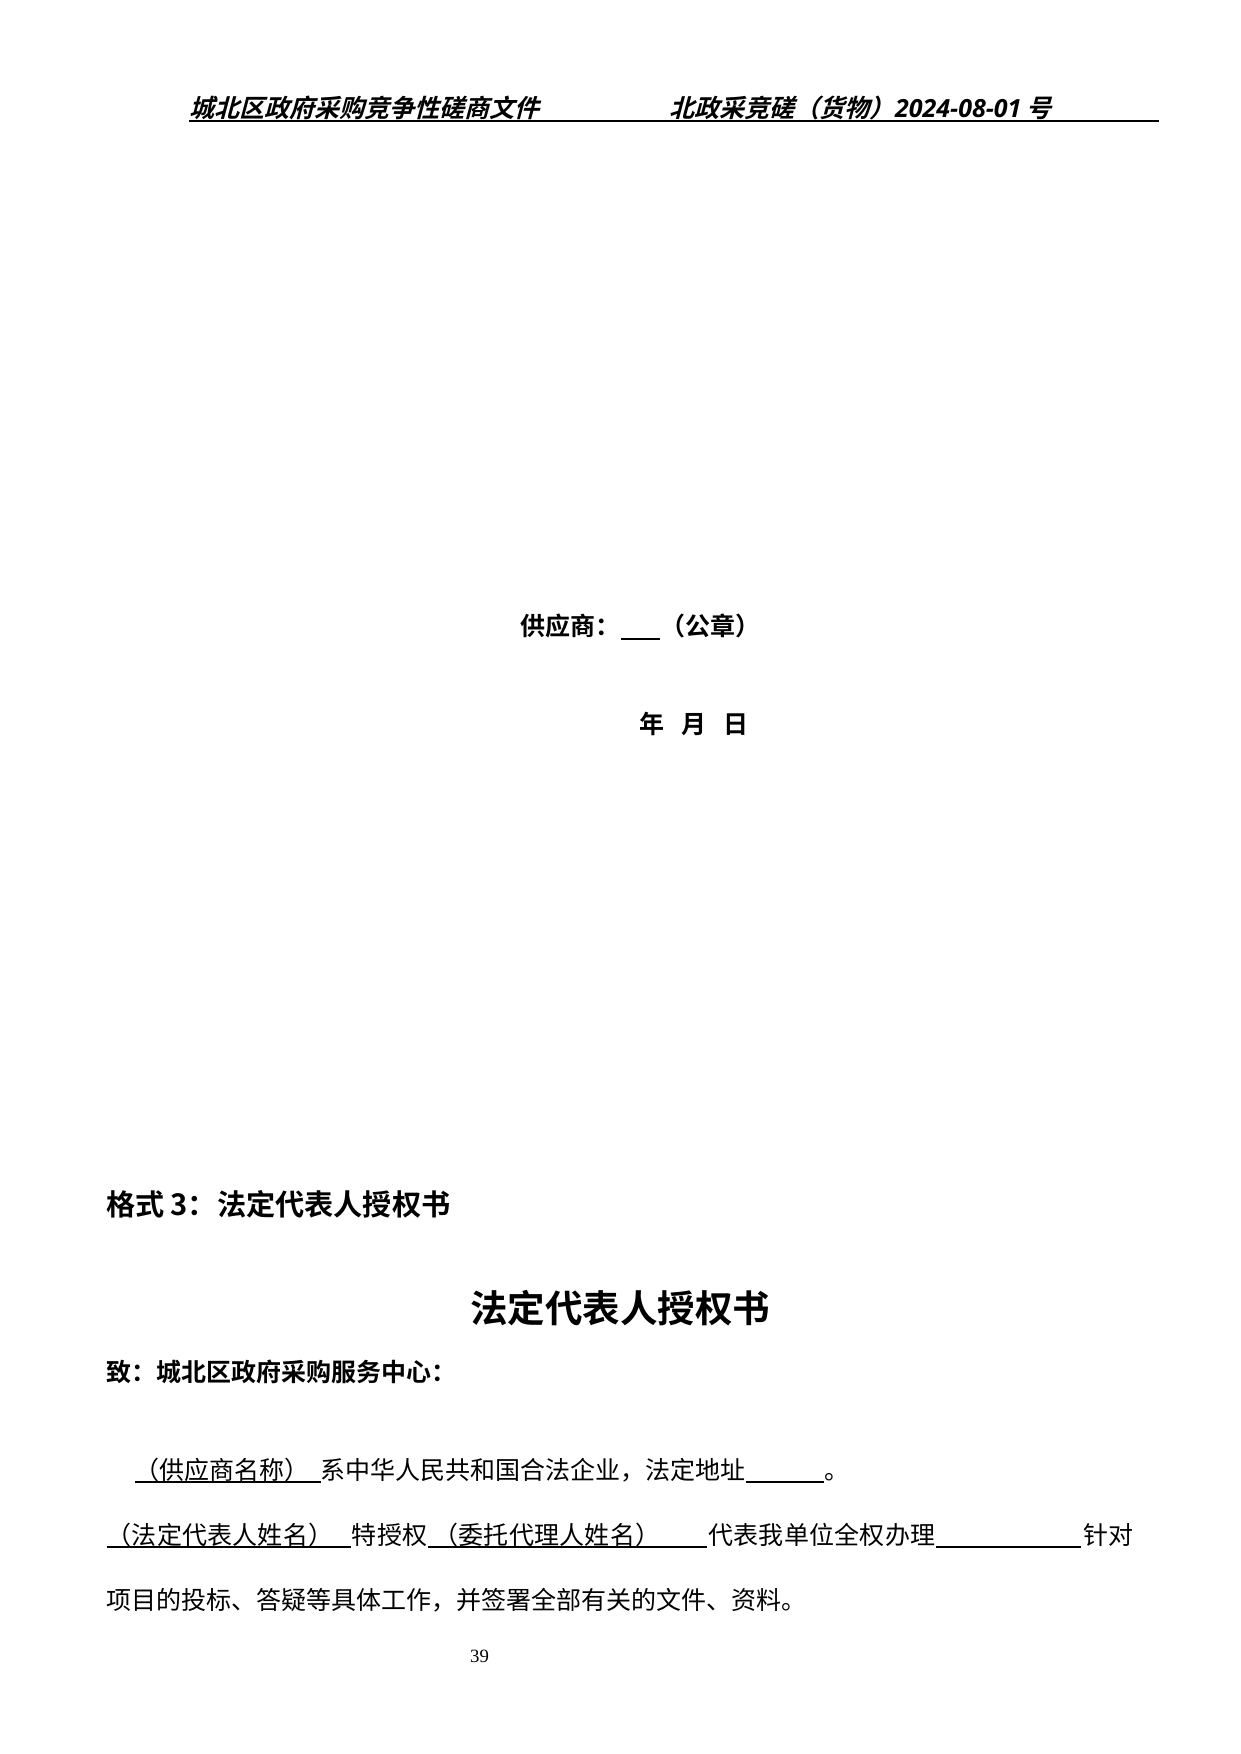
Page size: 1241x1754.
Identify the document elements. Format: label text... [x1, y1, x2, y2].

text （供应商名称） 系中华人民共和国合法企业，法定地址 。 [106, 1436, 1134, 1501]
title 格式3：法定代表人授权书 [106, 1170, 1134, 1235]
text 致：城北区政府采购服务中心： [106, 1338, 1134, 1403]
text （法定代表人姓名） 特授权 （委托代理人姓名） 代表我单位全权办理 针对 项目的投标、答疑等具体工作，并签署全部有关的文件、资料。 [106, 1501, 1134, 1631]
text 法定代表人授权书 [106, 1273, 1134, 1338]
text 供应商： （公章） [106, 592, 1134, 657]
text 年 月 日 [106, 690, 1134, 755]
